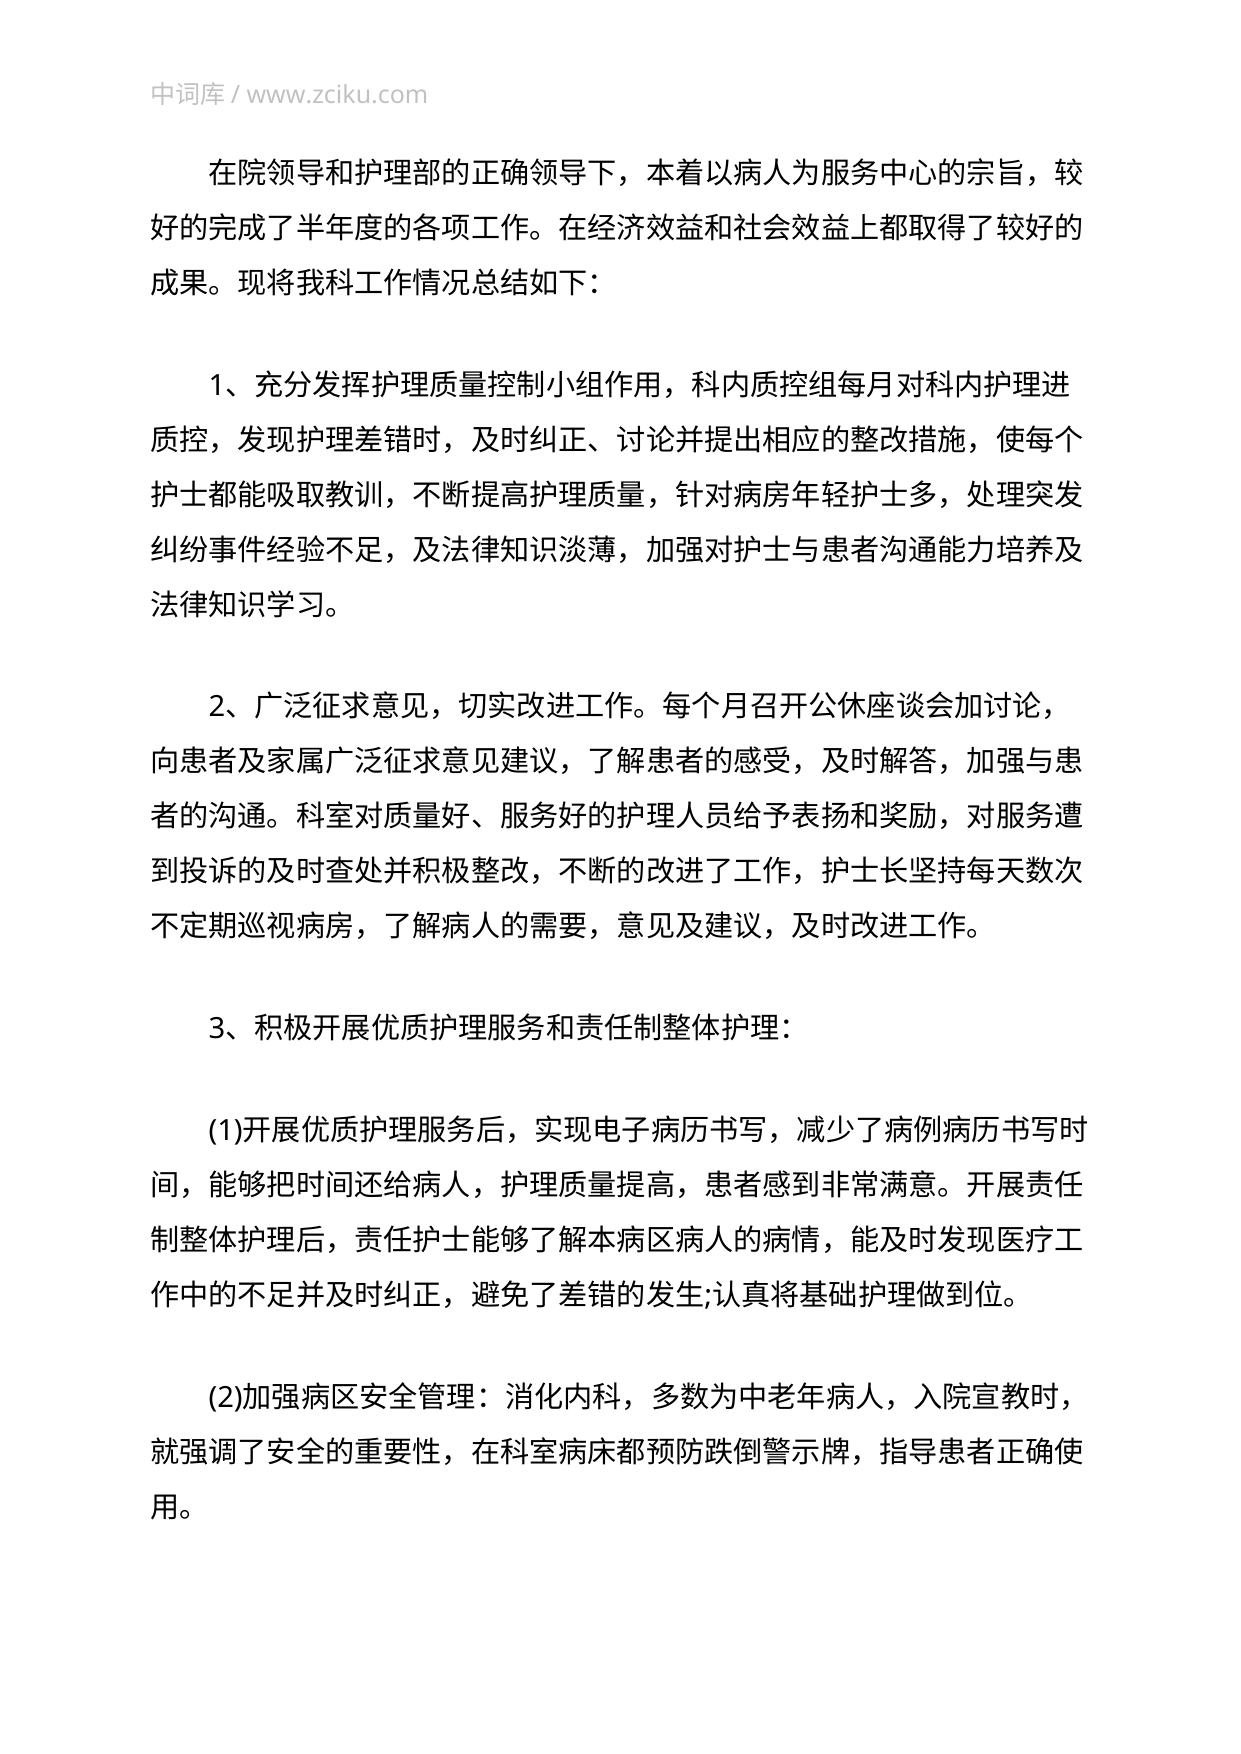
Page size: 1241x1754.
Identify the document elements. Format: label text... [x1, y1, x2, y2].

text 2、广泛征求意见，切实改进工作。每个月召开公休座谈会加讨论，向患者及家属广泛征求意见建议，了解患者的感受，及时解答，加强与患者的沟通。科室对质量好、服务好的护理人员给予表扬和奖励，对服务遭到投诉的及时查处并积极整改，不断的改进了工作，护士长坚持每天数次不定期巡视病房，了解病人的需要，意见及建议，及时改进工作。 [150, 683, 1090, 945]
text 3、积极开展优质护理服务和责任制整体护理： [150, 1004, 1090, 1047]
text 1、充分发挥护理质量控制小组作用，科内质控组每月对科内护理进质控，发现护理差错时，及时纠正、讨论并提出相应的整改措施，使每个护士都能吸取教训，不断提高护理质量，针对病房年轻护士多，处理突发纠纷事件经验不足，及法律知识淡薄，加强对护士与患者沟通能力培养及法律知识学习。 [150, 362, 1090, 623]
text 在院领导和护理部的正确领导下，本着以病人为服务中心的宗旨，较好的完成了半年度的各项工作。在经济效益和社会效益上都取得了较好的成果。现将我科工作情况总结如下： [150, 150, 1090, 302]
text (1)开展优质护理服务后，实现电子病历书写，减少了病例病历书写时间，能够把时间还给病人，护理质量提高，患者感到非常满意。开展责任制整体护理后，责任护士能够了解本病区病人的病情，能及时发现医疗工作中的不足并及时纠正，避免了差错的发生;认真将基础护理做到位。 [150, 1106, 1090, 1314]
text (2)加强病区安全管理：消化内科，多数为中老年病人，入院宣教时，就强调了安全的重要性，在科室病床都预防跌倒警示牌，指导患者正确使用。 [150, 1373, 1090, 1525]
